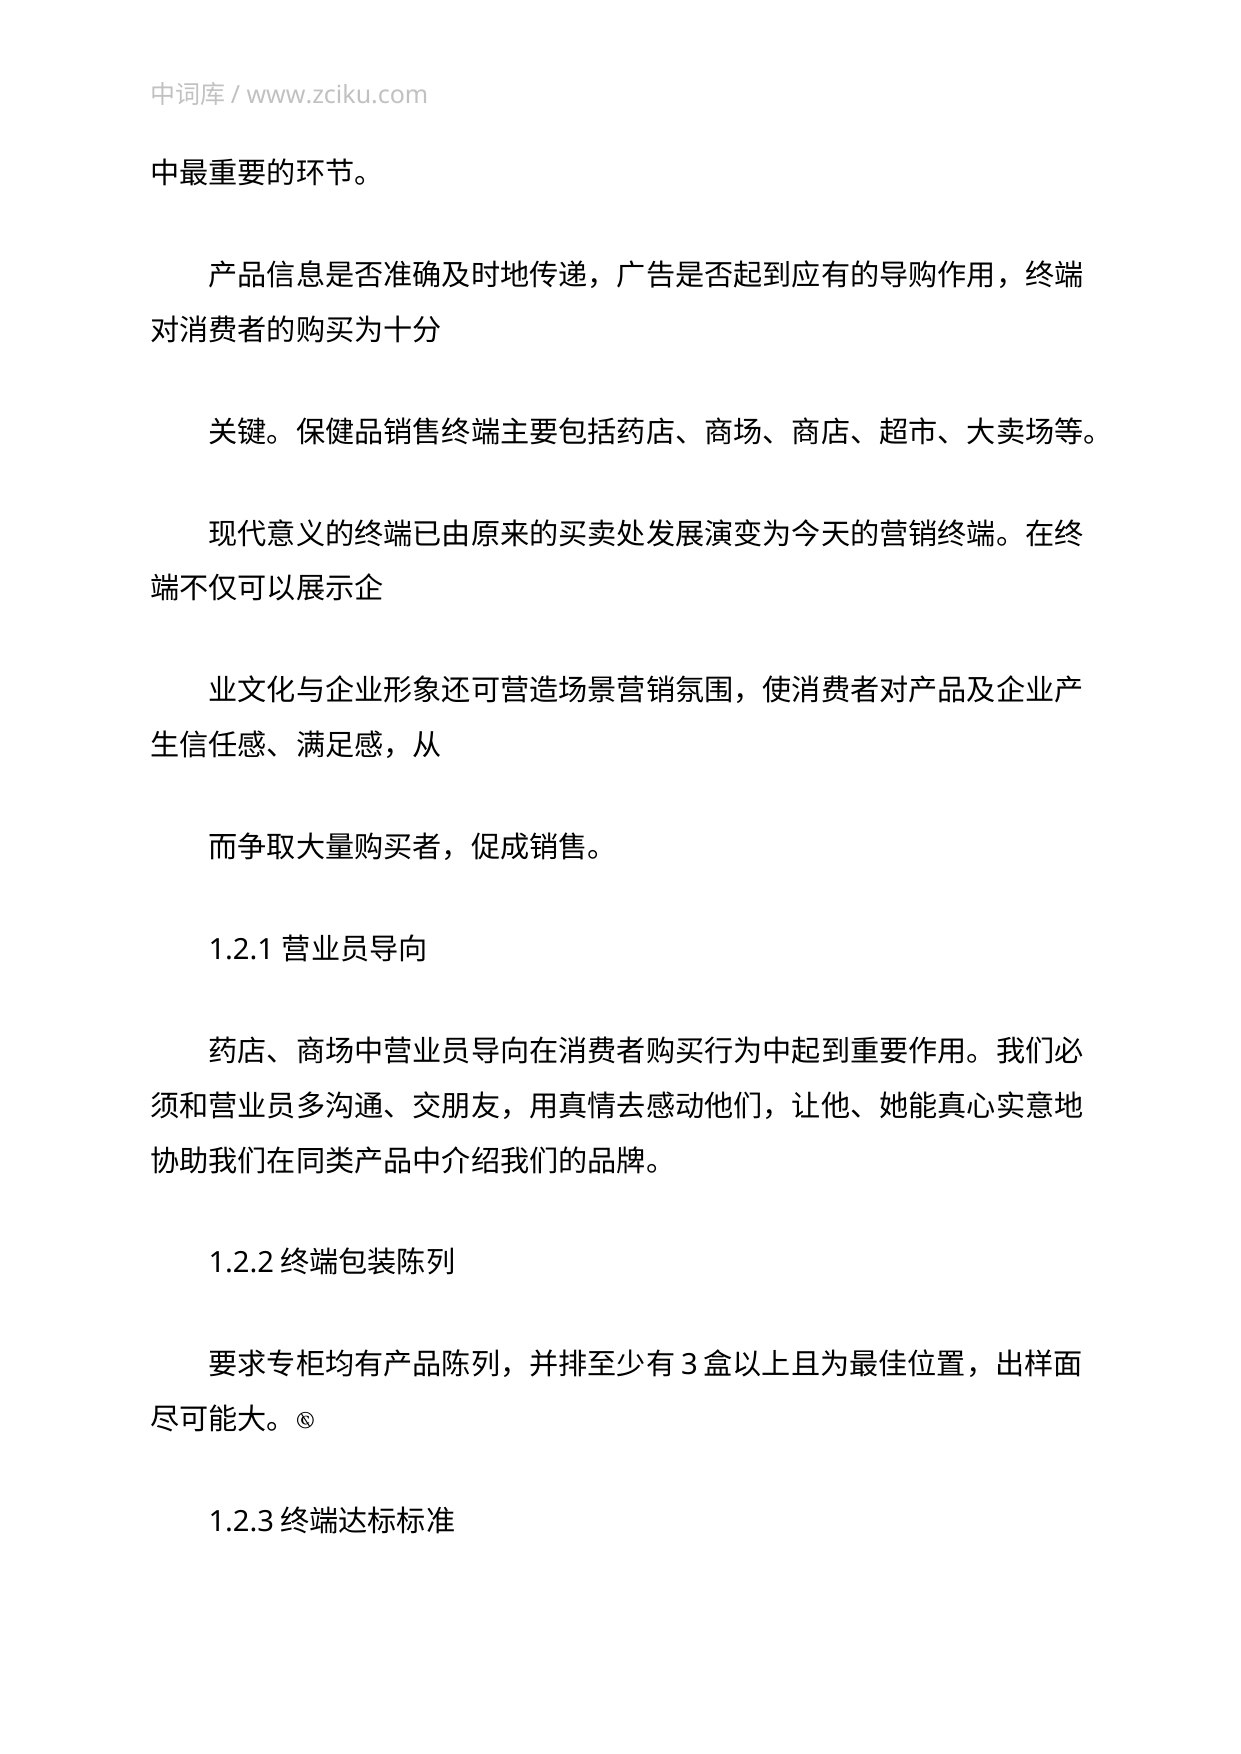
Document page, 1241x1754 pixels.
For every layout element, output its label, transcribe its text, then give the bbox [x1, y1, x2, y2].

text 而争取大量购买者，促成销售。 [150, 823, 1090, 866]
text 关键。保健品销售终端主要包括药店、商场、商店、超市、大卖场等。 [150, 408, 1090, 451]
text 药店、商场中营业员导向在消费者购买行为中起到重要作用。我们必须和营业员多沟通、交朋友，用真情去感动他们，让他、她能真心实意地协助我们在同类产品中介绍我们的品牌。 [150, 1027, 1090, 1179]
text 1.2.1 营业员导向 [150, 925, 1090, 968]
text 产品信息是否准确及时地传递，广告是否起到应有的导购作用，终端对消费者的购买为十分 [150, 252, 1090, 349]
text 1.2.2终端包装陈列 [150, 1239, 1090, 1281]
text 要求专柜均有产品陈列，并排至少有3盒以上且为最佳位置，出样面尽可能大。 [150, 1341, 1090, 1438]
text 1.2.3终端达标标准 [150, 1498, 1090, 1540]
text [150, 150, 1090, 192]
text 业文化与企业形象还可营造场景营销氛围，使消费者对产品及企业产生信任感、满足感，从 [150, 667, 1090, 764]
text 现代意义的终端已由原来的买卖处发展演变为今天的营销终端。在终端不仅可以展示企 [150, 510, 1090, 607]
